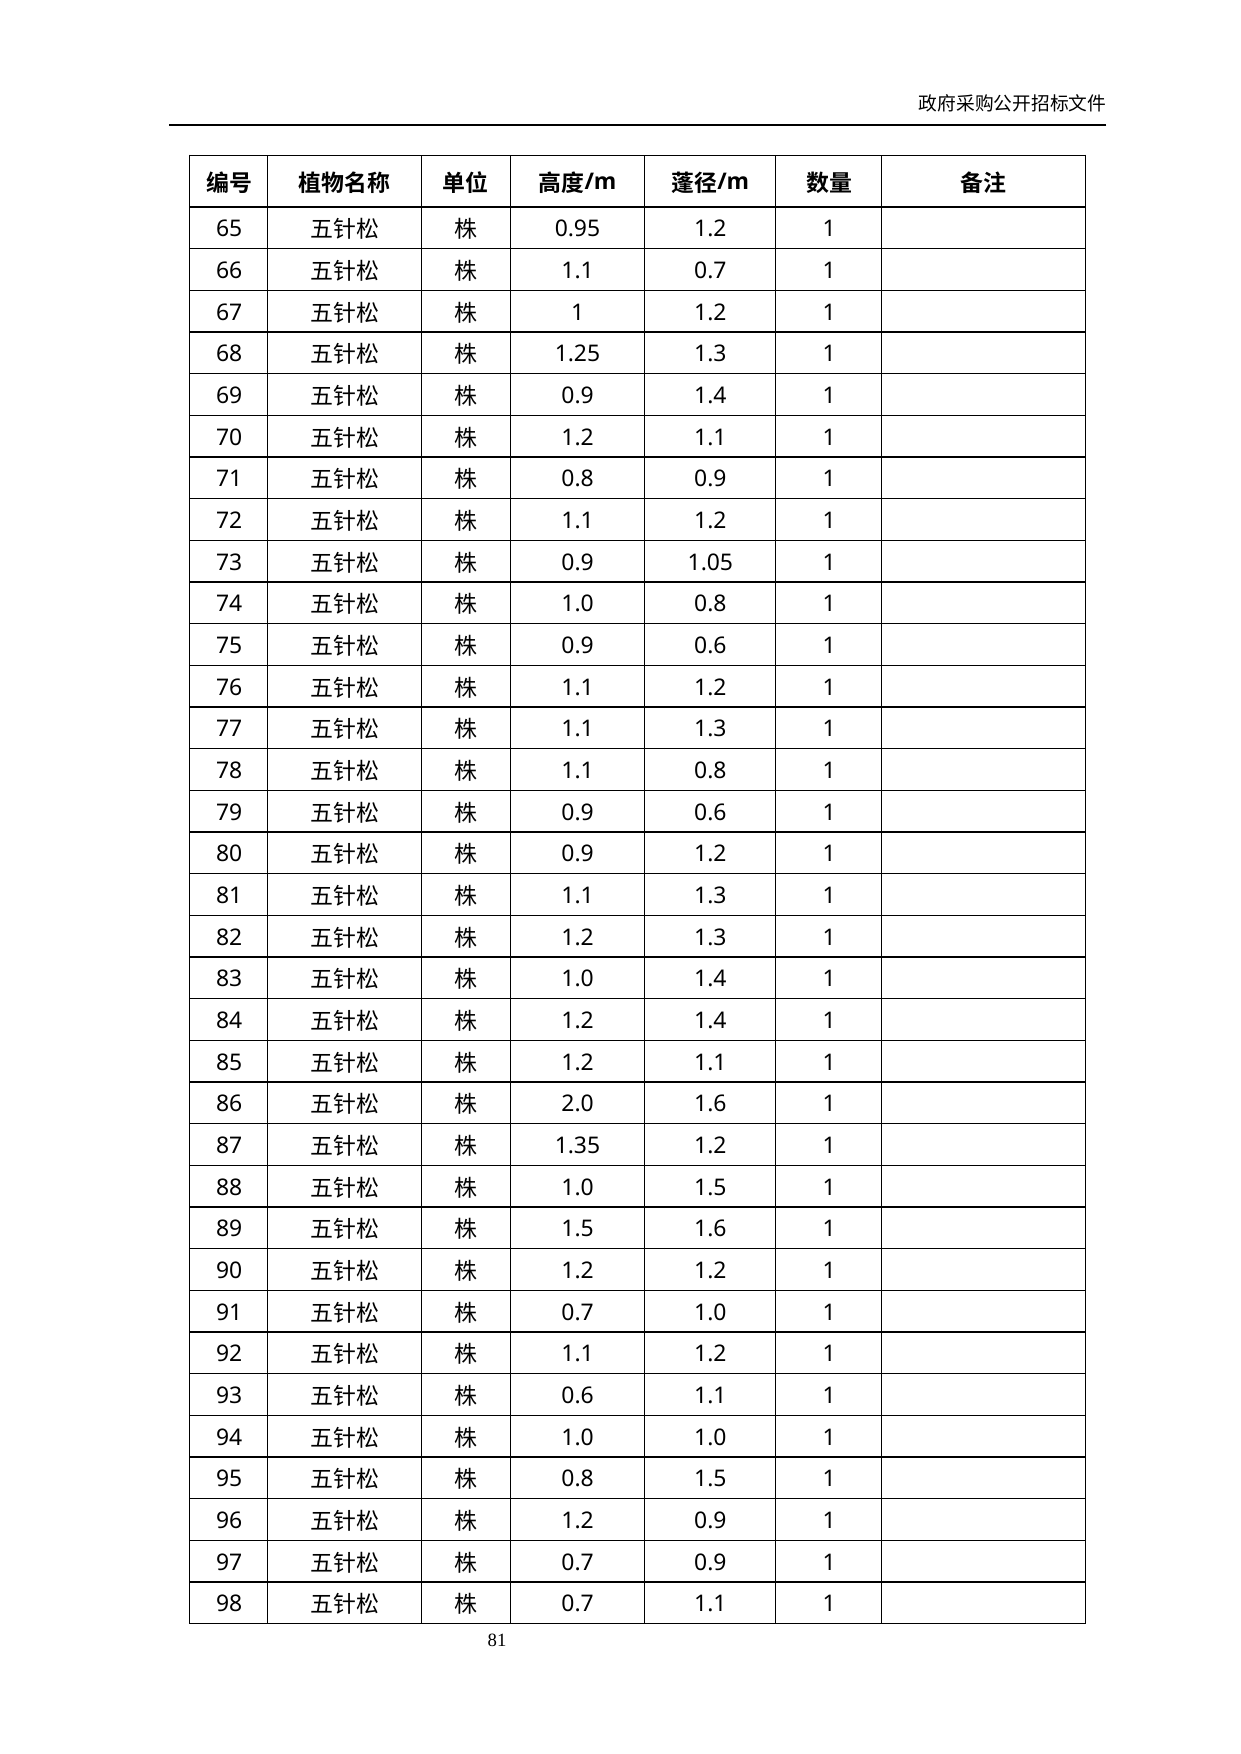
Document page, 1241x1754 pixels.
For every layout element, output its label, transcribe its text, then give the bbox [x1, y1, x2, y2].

table_cell 1.2 [511, 999, 644, 1040]
table_cell 1.2 [511, 916, 644, 956]
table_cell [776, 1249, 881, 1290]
table_cell 1 [776, 499, 881, 540]
table_cell 1 [776, 749, 881, 790]
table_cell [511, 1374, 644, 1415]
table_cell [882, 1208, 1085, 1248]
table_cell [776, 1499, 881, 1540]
table_cell 1.3 [645, 708, 775, 748]
table_cell 五针松 [268, 208, 421, 248]
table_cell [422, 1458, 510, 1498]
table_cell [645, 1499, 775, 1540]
table_cell 1.2 [645, 666, 775, 706]
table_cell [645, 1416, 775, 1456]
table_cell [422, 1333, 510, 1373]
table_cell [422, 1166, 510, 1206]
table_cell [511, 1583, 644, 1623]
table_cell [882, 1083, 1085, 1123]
table_cell 五针松 [268, 1041, 421, 1081]
table_cell 1 [776, 833, 881, 873]
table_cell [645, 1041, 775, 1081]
table_cell 五针松 [268, 791, 421, 831]
table_cell 五针松 [268, 249, 421, 290]
table_cell 0.9 [645, 458, 775, 498]
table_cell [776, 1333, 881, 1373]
table_cell 1 [776, 999, 881, 1040]
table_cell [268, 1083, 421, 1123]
table_cell 1 [776, 208, 881, 248]
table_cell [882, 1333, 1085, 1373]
table_cell 1.0 [511, 583, 644, 623]
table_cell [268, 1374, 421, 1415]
table_cell 71 [190, 458, 267, 498]
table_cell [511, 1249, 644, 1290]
table_cell [882, 374, 1085, 415]
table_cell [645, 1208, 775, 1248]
table_cell 82 [190, 916, 267, 956]
table_cell 五针松 [268, 749, 421, 790]
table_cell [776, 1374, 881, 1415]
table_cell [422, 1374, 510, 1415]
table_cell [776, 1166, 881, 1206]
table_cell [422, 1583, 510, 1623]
table_cell 株 [422, 624, 510, 665]
table_cell 1 [776, 791, 881, 831]
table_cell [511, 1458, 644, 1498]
table_cell 株 [422, 791, 510, 831]
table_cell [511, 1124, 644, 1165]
table_cell 株 [422, 916, 510, 956]
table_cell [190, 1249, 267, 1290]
table_cell 1.4 [645, 374, 775, 415]
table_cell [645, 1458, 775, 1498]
table_cell [882, 291, 1085, 331]
table_cell 79 [190, 791, 267, 831]
table_cell 1 [776, 249, 881, 290]
table_cell 1.2 [511, 1041, 644, 1081]
table_cell 1.1 [511, 249, 644, 290]
table_cell 65 [190, 208, 267, 248]
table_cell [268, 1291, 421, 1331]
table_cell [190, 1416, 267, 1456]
table_cell 1.1 [645, 416, 775, 456]
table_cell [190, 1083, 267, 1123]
table_cell [882, 583, 1085, 623]
table_cell 1.4 [645, 999, 775, 1040]
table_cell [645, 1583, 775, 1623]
table_cell 五针松 [268, 333, 421, 373]
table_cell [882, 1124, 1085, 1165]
table_cell 1.1 [511, 708, 644, 748]
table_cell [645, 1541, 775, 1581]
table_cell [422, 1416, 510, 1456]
table_cell [882, 708, 1085, 748]
table_cell 株 [422, 1041, 510, 1081]
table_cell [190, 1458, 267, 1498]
table_cell [882, 791, 1085, 831]
table_cell 五针松 [268, 958, 421, 998]
table_cell 五针松 [268, 458, 421, 498]
table_cell [882, 624, 1085, 665]
table_cell 株 [422, 999, 510, 1040]
table_cell [882, 249, 1085, 290]
table_cell 72 [190, 499, 267, 540]
table_cell 1 [776, 583, 881, 623]
table_cell 株 [422, 416, 510, 456]
table_cell 0.7 [645, 249, 775, 290]
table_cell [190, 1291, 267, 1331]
table_cell 1.3 [645, 874, 775, 915]
table_cell 株 [422, 708, 510, 748]
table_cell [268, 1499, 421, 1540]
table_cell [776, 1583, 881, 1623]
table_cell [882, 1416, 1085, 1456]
table_cell [882, 458, 1085, 498]
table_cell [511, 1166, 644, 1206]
table_cell 株 [422, 833, 510, 873]
table_cell 66 [190, 249, 267, 290]
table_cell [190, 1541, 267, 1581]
table_cell [882, 958, 1085, 998]
table_header 植物名称 [268, 156, 421, 206]
table_header 备注 [882, 156, 1085, 206]
table_cell 1 [776, 291, 881, 331]
table_cell [882, 833, 1085, 873]
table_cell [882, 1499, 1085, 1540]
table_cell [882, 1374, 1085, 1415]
table_cell 1.1 [511, 666, 644, 706]
table_cell 75 [190, 624, 267, 665]
table_cell [882, 208, 1085, 248]
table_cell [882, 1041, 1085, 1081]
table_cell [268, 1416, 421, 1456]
table_cell [882, 916, 1085, 956]
table_cell [882, 416, 1085, 456]
table_cell 1.25 [511, 333, 644, 373]
table_cell 株 [422, 958, 510, 998]
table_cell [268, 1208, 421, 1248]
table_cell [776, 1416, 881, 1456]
table_cell 1.2 [645, 208, 775, 248]
table_cell 五针松 [268, 583, 421, 623]
table_cell 1.2 [511, 416, 644, 456]
table_cell 1 [776, 458, 881, 498]
table_cell 五针松 [268, 541, 421, 581]
table_cell 株 [422, 749, 510, 790]
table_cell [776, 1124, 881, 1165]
table_cell 1.3 [645, 916, 775, 956]
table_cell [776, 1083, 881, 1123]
table_cell [882, 666, 1085, 706]
table_cell 1 [776, 958, 881, 998]
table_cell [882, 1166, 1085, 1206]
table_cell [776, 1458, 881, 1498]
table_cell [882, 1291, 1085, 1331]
table_cell 1 [511, 291, 644, 331]
table_cell 1.2 [645, 833, 775, 873]
table_cell 株 [422, 249, 510, 290]
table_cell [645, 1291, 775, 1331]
table_cell 五针松 [268, 499, 421, 540]
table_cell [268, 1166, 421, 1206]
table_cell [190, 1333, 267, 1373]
table_cell 1.3 [645, 333, 775, 373]
table_cell 0.9 [511, 791, 644, 831]
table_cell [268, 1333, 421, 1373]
table_cell 1.1 [511, 749, 644, 790]
table_cell 0.9 [511, 833, 644, 873]
table_cell 0.8 [645, 749, 775, 790]
table_cell 株 [422, 333, 510, 373]
table_cell [882, 333, 1085, 373]
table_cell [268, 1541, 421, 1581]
table_cell 1.1 [511, 874, 644, 915]
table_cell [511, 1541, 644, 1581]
table_cell 1 [776, 333, 881, 373]
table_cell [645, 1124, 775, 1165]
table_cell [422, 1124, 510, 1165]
table_cell 五针松 [268, 833, 421, 873]
table_cell [882, 749, 1085, 790]
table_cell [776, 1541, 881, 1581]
table_cell [882, 499, 1085, 540]
table_cell 76 [190, 666, 267, 706]
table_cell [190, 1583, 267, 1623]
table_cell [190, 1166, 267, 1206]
table_cell 五针松 [268, 624, 421, 665]
table_cell [882, 999, 1085, 1040]
table_cell 1.0 [511, 958, 644, 998]
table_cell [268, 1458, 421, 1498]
table_header 蓬径/m [645, 156, 775, 206]
table_cell 五针松 [268, 916, 421, 956]
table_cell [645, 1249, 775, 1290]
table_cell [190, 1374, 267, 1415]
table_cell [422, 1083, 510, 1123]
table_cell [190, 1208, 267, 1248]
table_cell 株 [422, 458, 510, 498]
table_cell 68 [190, 333, 267, 373]
table_cell [882, 874, 1085, 915]
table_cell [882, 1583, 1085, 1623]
table_cell 1.1 [511, 499, 644, 540]
table_cell 1 [776, 374, 881, 415]
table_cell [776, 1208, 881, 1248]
table_cell 0.6 [645, 624, 775, 665]
table_cell 1.4 [645, 958, 775, 998]
table_cell 株 [422, 666, 510, 706]
table_cell 81 [190, 874, 267, 915]
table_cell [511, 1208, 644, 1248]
table_cell 1 [776, 416, 881, 456]
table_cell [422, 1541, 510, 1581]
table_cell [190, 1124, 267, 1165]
table_cell 0.8 [645, 583, 775, 623]
table_cell 0.9 [511, 541, 644, 581]
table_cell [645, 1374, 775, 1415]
table_cell 77 [190, 708, 267, 748]
table_cell 0.95 [511, 208, 644, 248]
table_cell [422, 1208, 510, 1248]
table_cell 0.8 [511, 458, 644, 498]
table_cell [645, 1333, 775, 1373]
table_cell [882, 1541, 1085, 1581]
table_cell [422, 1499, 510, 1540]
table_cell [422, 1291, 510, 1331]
table_cell 株 [422, 541, 510, 581]
table_cell 1.05 [645, 541, 775, 581]
table_cell 株 [422, 583, 510, 623]
table_cell 五针松 [268, 374, 421, 415]
table_cell 70 [190, 416, 267, 456]
table_cell 五针松 [268, 291, 421, 331]
table_cell 0.6 [645, 791, 775, 831]
table_cell 85 [190, 1041, 267, 1081]
table_cell 1 [776, 708, 881, 748]
table_cell 83 [190, 958, 267, 998]
table_cell [882, 541, 1085, 581]
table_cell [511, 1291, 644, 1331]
table_cell 五针松 [268, 999, 421, 1040]
table_header 编号 [190, 156, 267, 206]
table_cell 0.9 [511, 374, 644, 415]
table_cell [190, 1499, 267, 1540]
table_header 数量 [776, 156, 881, 206]
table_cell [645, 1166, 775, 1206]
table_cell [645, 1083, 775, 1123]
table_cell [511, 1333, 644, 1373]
table_cell 1 [776, 666, 881, 706]
table_cell 五针松 [268, 708, 421, 748]
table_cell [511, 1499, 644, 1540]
table_cell 1.2 [645, 499, 775, 540]
table_cell 1.2 [645, 291, 775, 331]
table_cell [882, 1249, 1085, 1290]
table_cell 五针松 [268, 666, 421, 706]
table_cell 78 [190, 749, 267, 790]
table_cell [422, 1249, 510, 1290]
table_cell 74 [190, 583, 267, 623]
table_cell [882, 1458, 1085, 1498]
table_cell 67 [190, 291, 267, 331]
table_header 单位 [422, 156, 510, 206]
table_cell 0.9 [511, 624, 644, 665]
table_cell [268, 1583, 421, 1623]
table_cell 1 [776, 624, 881, 665]
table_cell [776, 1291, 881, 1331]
table_cell 株 [422, 208, 510, 248]
table_cell 1 [776, 916, 881, 956]
table_cell 株 [422, 291, 510, 331]
table_cell 株 [422, 874, 510, 915]
table_cell 73 [190, 541, 267, 581]
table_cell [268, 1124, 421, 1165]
table_cell 84 [190, 999, 267, 1040]
table_cell 1 [776, 874, 881, 915]
table_cell 五针松 [268, 416, 421, 456]
table_cell 株 [422, 499, 510, 540]
table_cell 69 [190, 374, 267, 415]
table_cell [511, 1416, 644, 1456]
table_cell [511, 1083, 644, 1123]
table_cell 80 [190, 833, 267, 873]
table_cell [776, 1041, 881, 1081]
table_header 高度/m [511, 156, 644, 206]
table_cell 株 [422, 374, 510, 415]
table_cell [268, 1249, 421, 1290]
table_cell 五针松 [268, 874, 421, 915]
table_cell 1 [776, 541, 881, 581]
